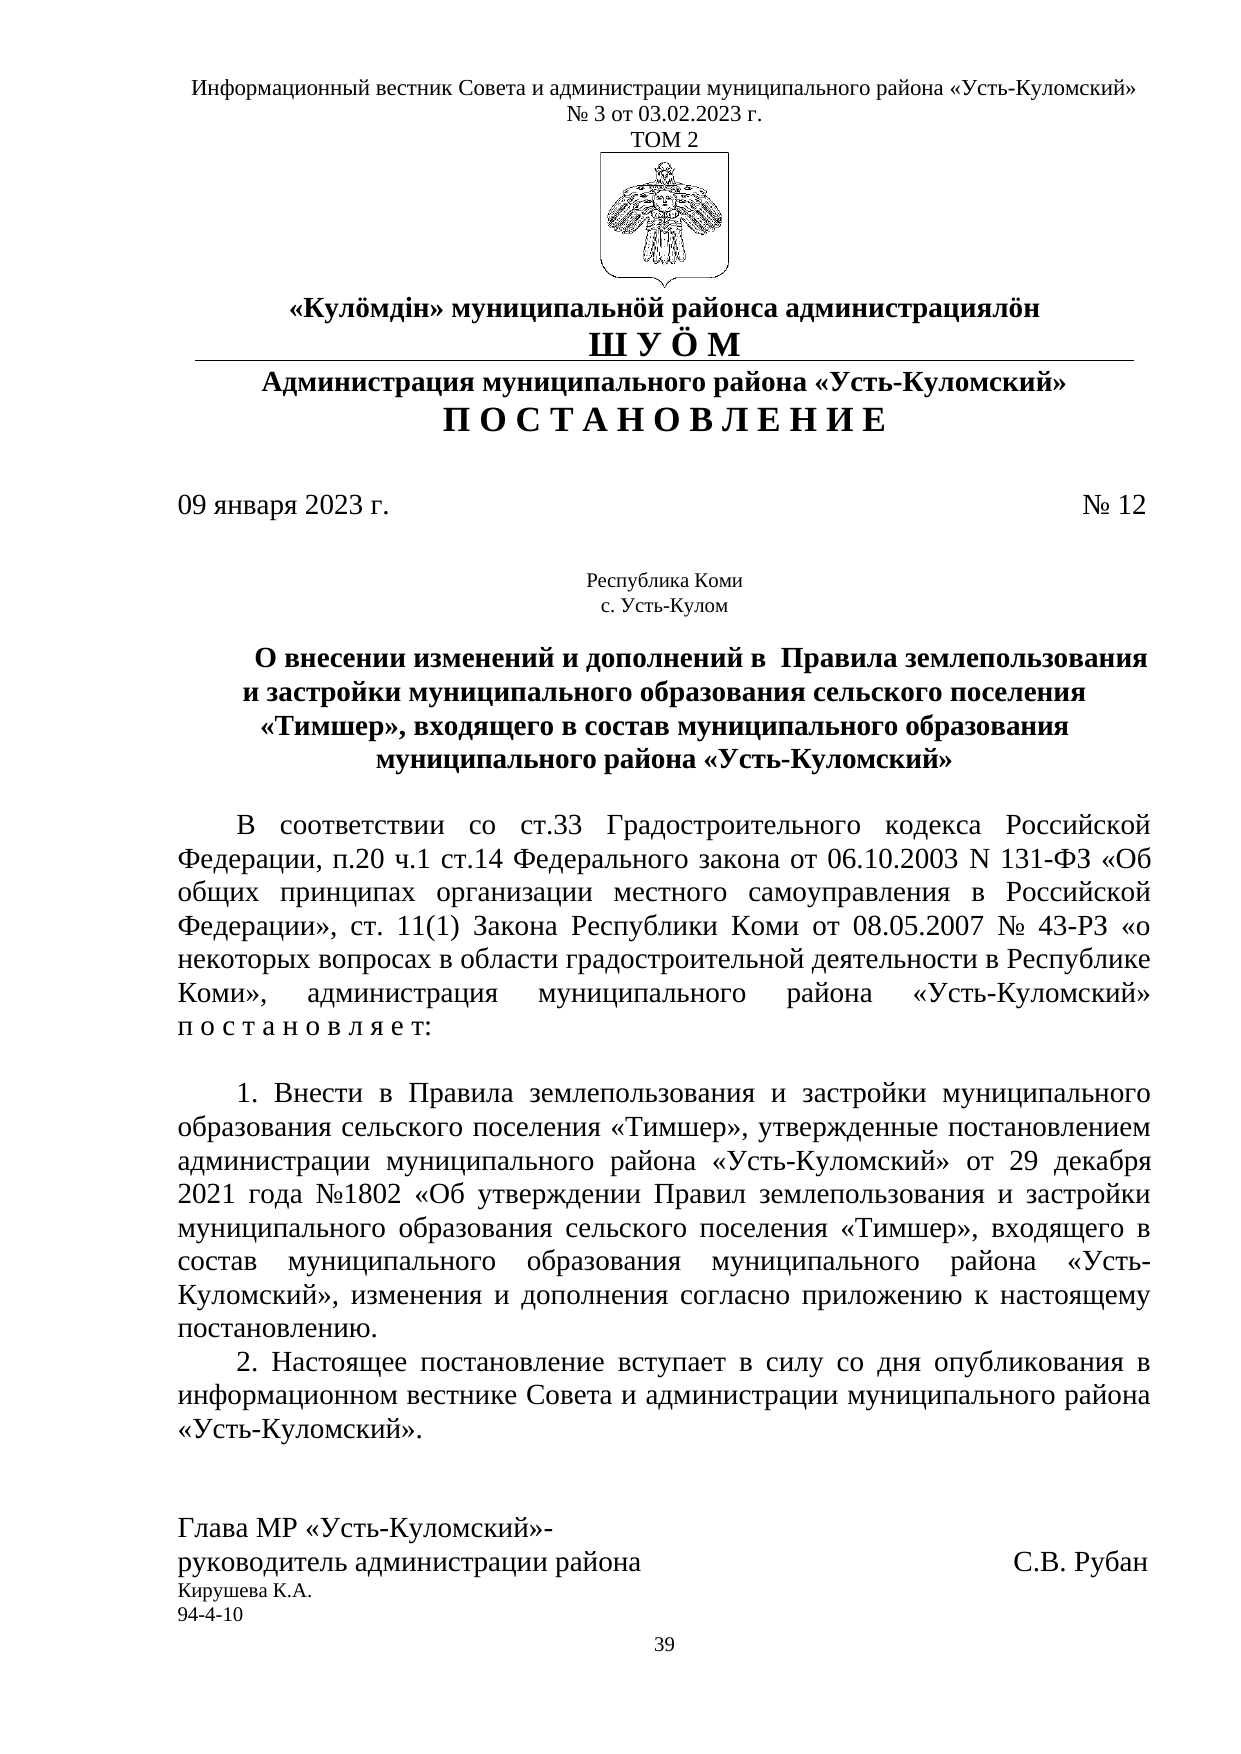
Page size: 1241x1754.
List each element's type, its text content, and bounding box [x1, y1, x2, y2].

text 1. Внести в Правила землепользования и застройки муниципального образования сельского поселения «Тимшер», утвержденные постановлением администрации муниципального района «Усть-Куломский» от 29 декабря 2021 года №1802 «Об утверждении Правил землепользования и застройки муниципального образования сельского поселения «Тимшер», входящего в состав муниципального образования муниципального района «Усть-Куломский», изменения и дополнения согласно приложению к настоящему постановлению. [177, 1076, 1152, 1344]
text Глава МР «Усть-Куломский»- [177, 1510, 1152, 1544]
text П О С Т А Н О В Л Е Н И Е [177, 398, 1152, 439]
text «Кулöмдiн» муниципальнöй районса администрациялöн [177, 290, 1152, 323]
text с. Усть-Кулом [177, 592, 1152, 617]
text В соответствии со ст.33 Градостроительного кодекса Российской Федерации, п.20 ч.1 ст.14 Федерального закона от 06.10.2003 N 131-ФЗ «Об общих принципах организации местного самоуправления в Российской Федерации», ст. 11(1) Закона Республики Коми от 08.05.2007 № 43-РЗ «о некоторых вопросах в области градостроительной деятельности в Республике Коми», администрация муниципального района «Усть-Куломский» п о с т а н о в л я е т: [177, 807, 1152, 1042]
text 2. Настоящее постановление вступает в силу со дня опубликования в информационном вестнике Совета и администрации муниципального района «Усть-Куломский». [177, 1344, 1152, 1444]
text руководитель администрации района С.В. Рубан [177, 1544, 1152, 1577]
text О внесении изменений и дополнений в Правила землепользования и застройки муниципального образования сельского поселения «Тимшер», входящего в состав муниципального образования муниципального района «Усть-Куломский» [177, 641, 1152, 775]
text Кирушева К.А. [177, 1577, 1152, 1602]
text Республика Коми [177, 568, 1152, 592]
picture [594, 152, 735, 290]
text Ш У Ö М [177, 323, 1152, 364]
text 09 января 2023 г. № 12 [177, 487, 1152, 520]
text 94-4-10 [177, 1602, 1152, 1626]
text Администрация муниципального района «Усть-Куломский» [177, 364, 1152, 398]
